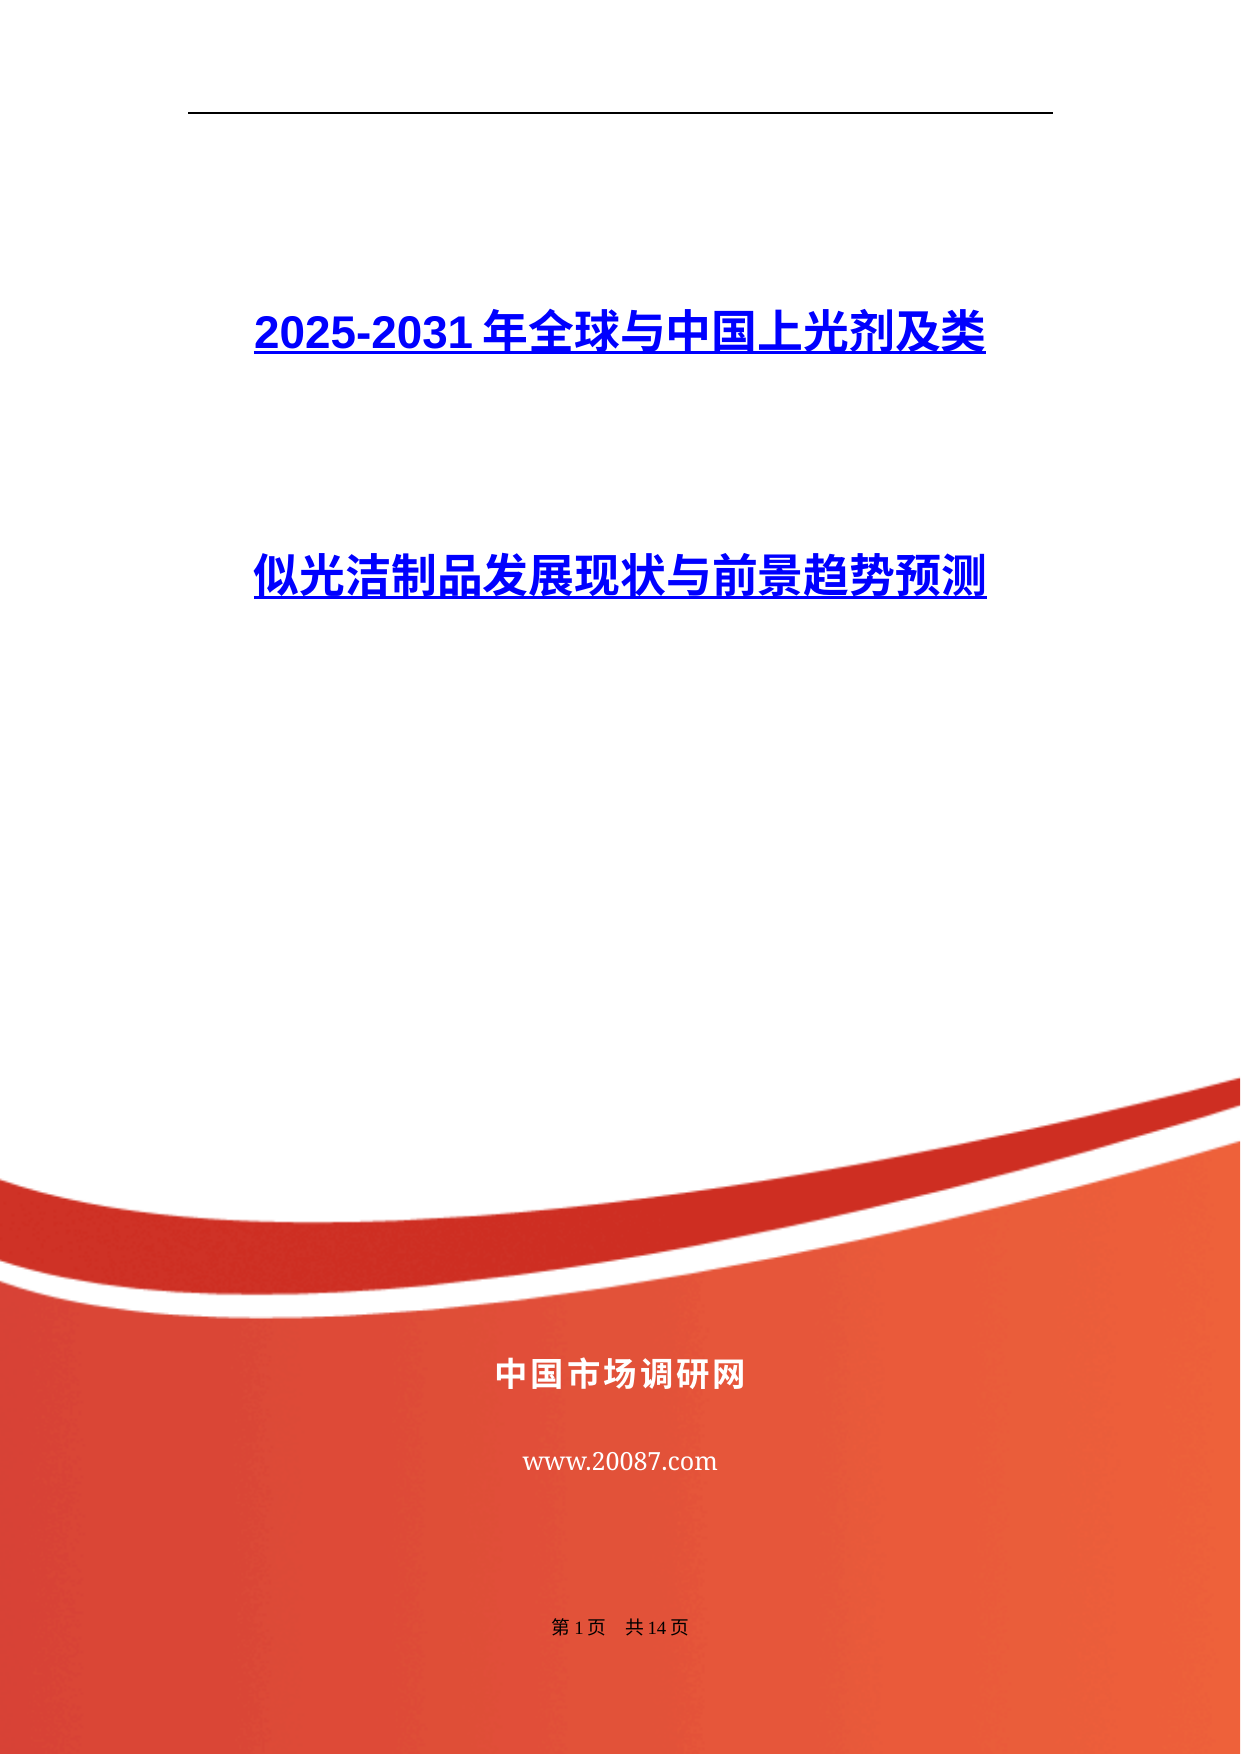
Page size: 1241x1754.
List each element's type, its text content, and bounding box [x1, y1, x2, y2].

table_header 2025-2031年全球与中国上光剂及类似光洁制品发展现状与前景趋势预测 [188, 207, 1053, 773]
subtitle 中国市场调研网 [187, 1339, 1053, 1404]
picture [0, 1006, 1241, 1754]
text www.20087.com [187, 1428, 1053, 1493]
